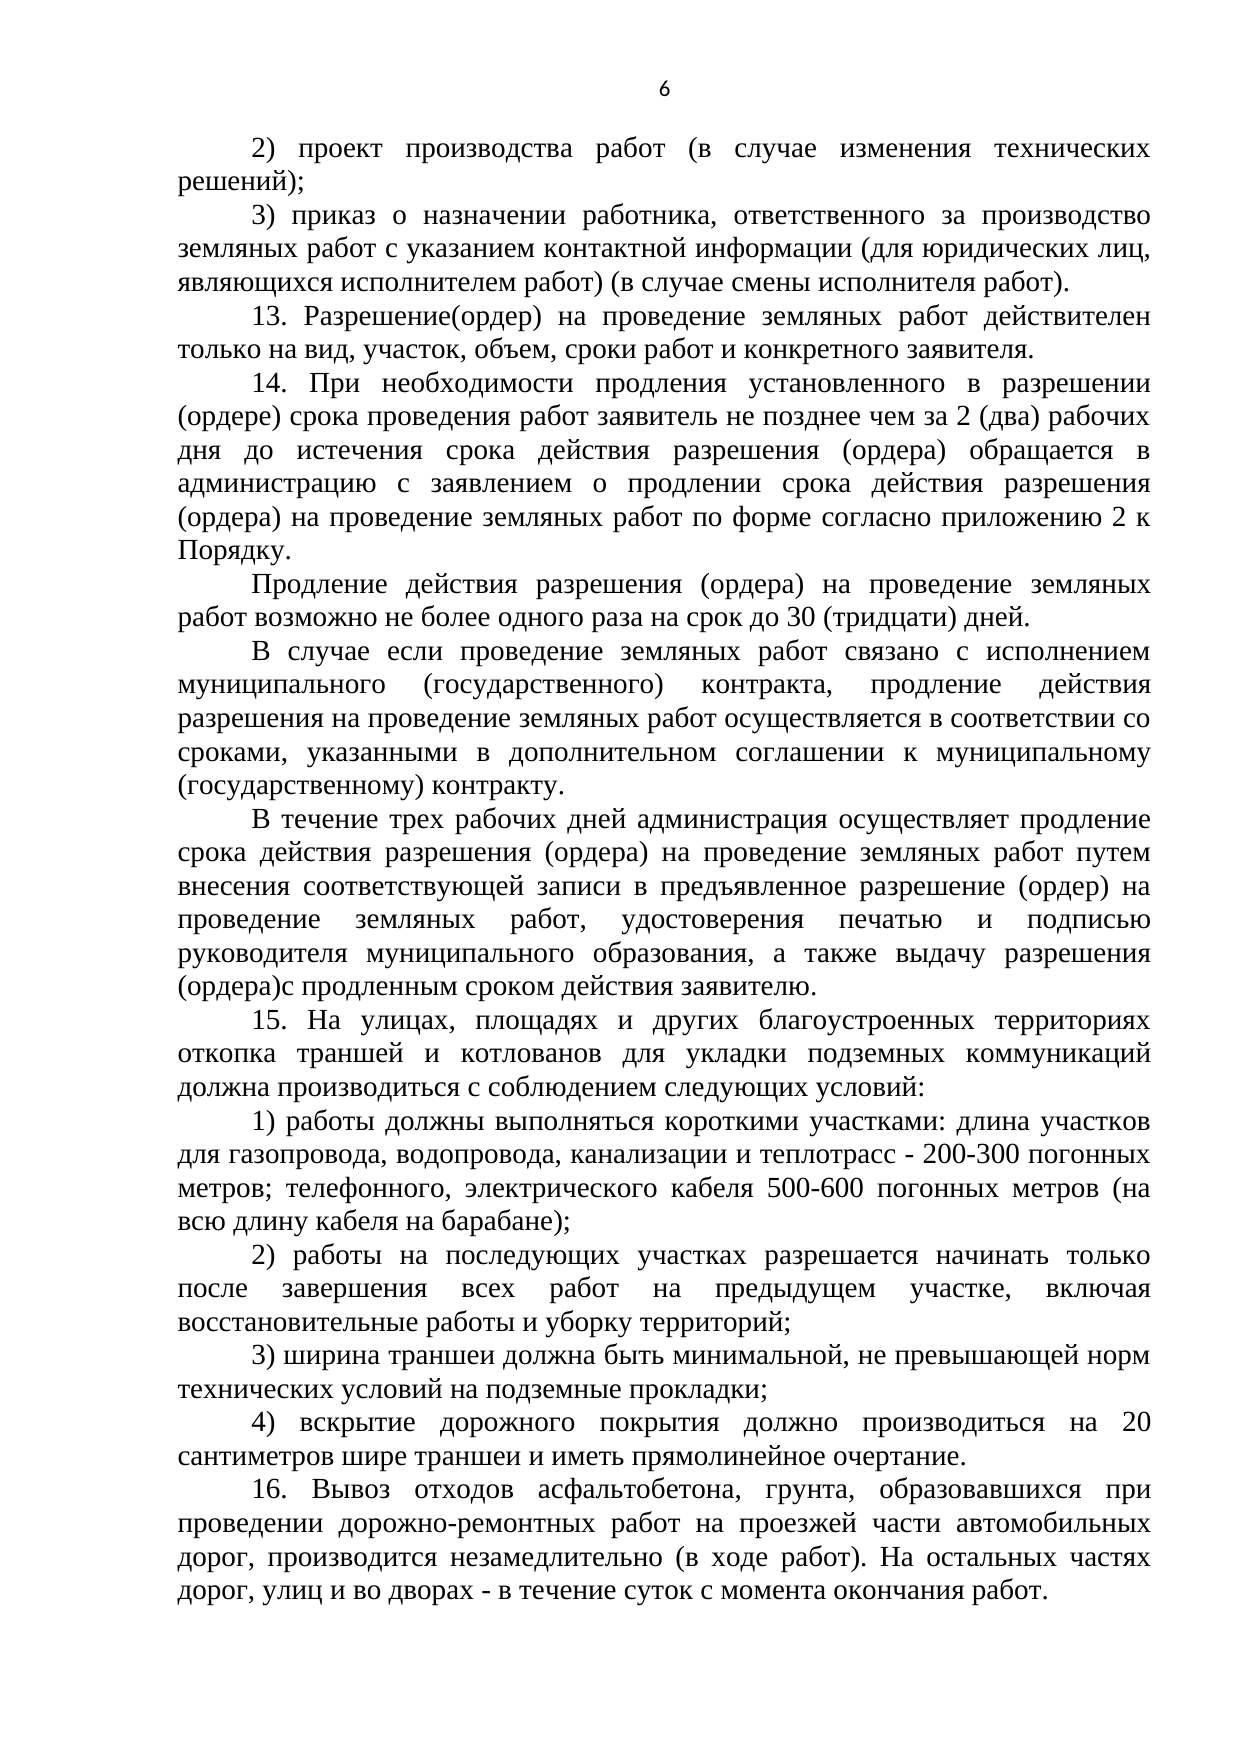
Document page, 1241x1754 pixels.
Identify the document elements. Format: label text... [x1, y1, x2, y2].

text 3) ширина траншеи должна быть минимальной, не превышающей норм технических условий на подземные прокладки; [177, 1337, 1152, 1404]
text 15. На улицах, площадях и других благоустроенных территориях откопка траншей и котлованов для укладки подземных коммуникаций должна производиться с соблюдением следующих условий: [177, 1002, 1152, 1103]
text 4) вскрытие дорожного покрытия должно производиться на 20 сантиметров шире траншеи и иметь прямолинейное очертание. [177, 1404, 1152, 1472]
text 2) проект производства работ (в случае изменения технических решений); [177, 130, 1152, 197]
text 16. Вывоз отходов асфальтобетона, грунта, образовавшихся при проведении дорожно-ремонтных работ на проезжей части автомобильных дорог, производится незамедлительно (в ходе работ). На остальных частях дорог, улиц и во дворах - в течение суток с момента окончания работ. [177, 1472, 1152, 1606]
text 3) приказ о назначении работника, ответственного за производство земляных работ с указанием контактной информации (для юридических лиц, являющихся исполнителем работ) (в случае смены исполнителя работ). [177, 197, 1152, 298]
text 13. Разрешение(ордер) на проведение земляных работ действителен только на вид, участок, объем, сроки работ и конкретного заявителя. [177, 298, 1152, 365]
text 1) работы должны выполняться короткими участками: длина участков для газопровода, водопровода, канализации и теплотрасс - 200-300 погонных метров; телефонного, электрического кабеля 500-600 погонных метров (на всю длину кабеля на барабане); [177, 1103, 1152, 1237]
text Продление действия разрешения (ордера) на проведение земляных работ возможно не более одного раза на срок до 30 (тридцати) дней. [177, 566, 1152, 633]
text 2) работы на последующих участках разрешается начинать только после завершения всех работ на предыдущем участке, включая восстановительные работы и уборку территорий; [177, 1237, 1152, 1337]
text В случае если проведение земляных работ связано с исполнением муниципального (государственного) контракта, продление действия разрешения на проведение земляных работ осуществляется в соответствии со сроками, указанными в дополнительном соглашении к муниципальному (государственному) контракту. [177, 633, 1152, 801]
text В течение трех рабочих дней администрация осуществляет продление срока действия разрешения (ордера) на проведение земляных работ путем внесения соответствующей записи в предъявленное разрешение (ордер) на проведение земляных работ, удостоверения печатью и подписью руководителя муниципального образования, а также выдачу разрешения (ордера)с продленным сроком действия заявителю. [177, 801, 1152, 1002]
text 14. При необходимости продления установленного в разрешении (ордере) срока проведения работ заявитель не позднее чем за 2 (два) рабочих дня до истечения срока действия разрешения (ордера) обращается в администрацию с заявлением о продлении срока действия разрешения (ордера) на проведение земляных работ по форме согласно приложению 2 к Порядку. [177, 365, 1152, 566]
